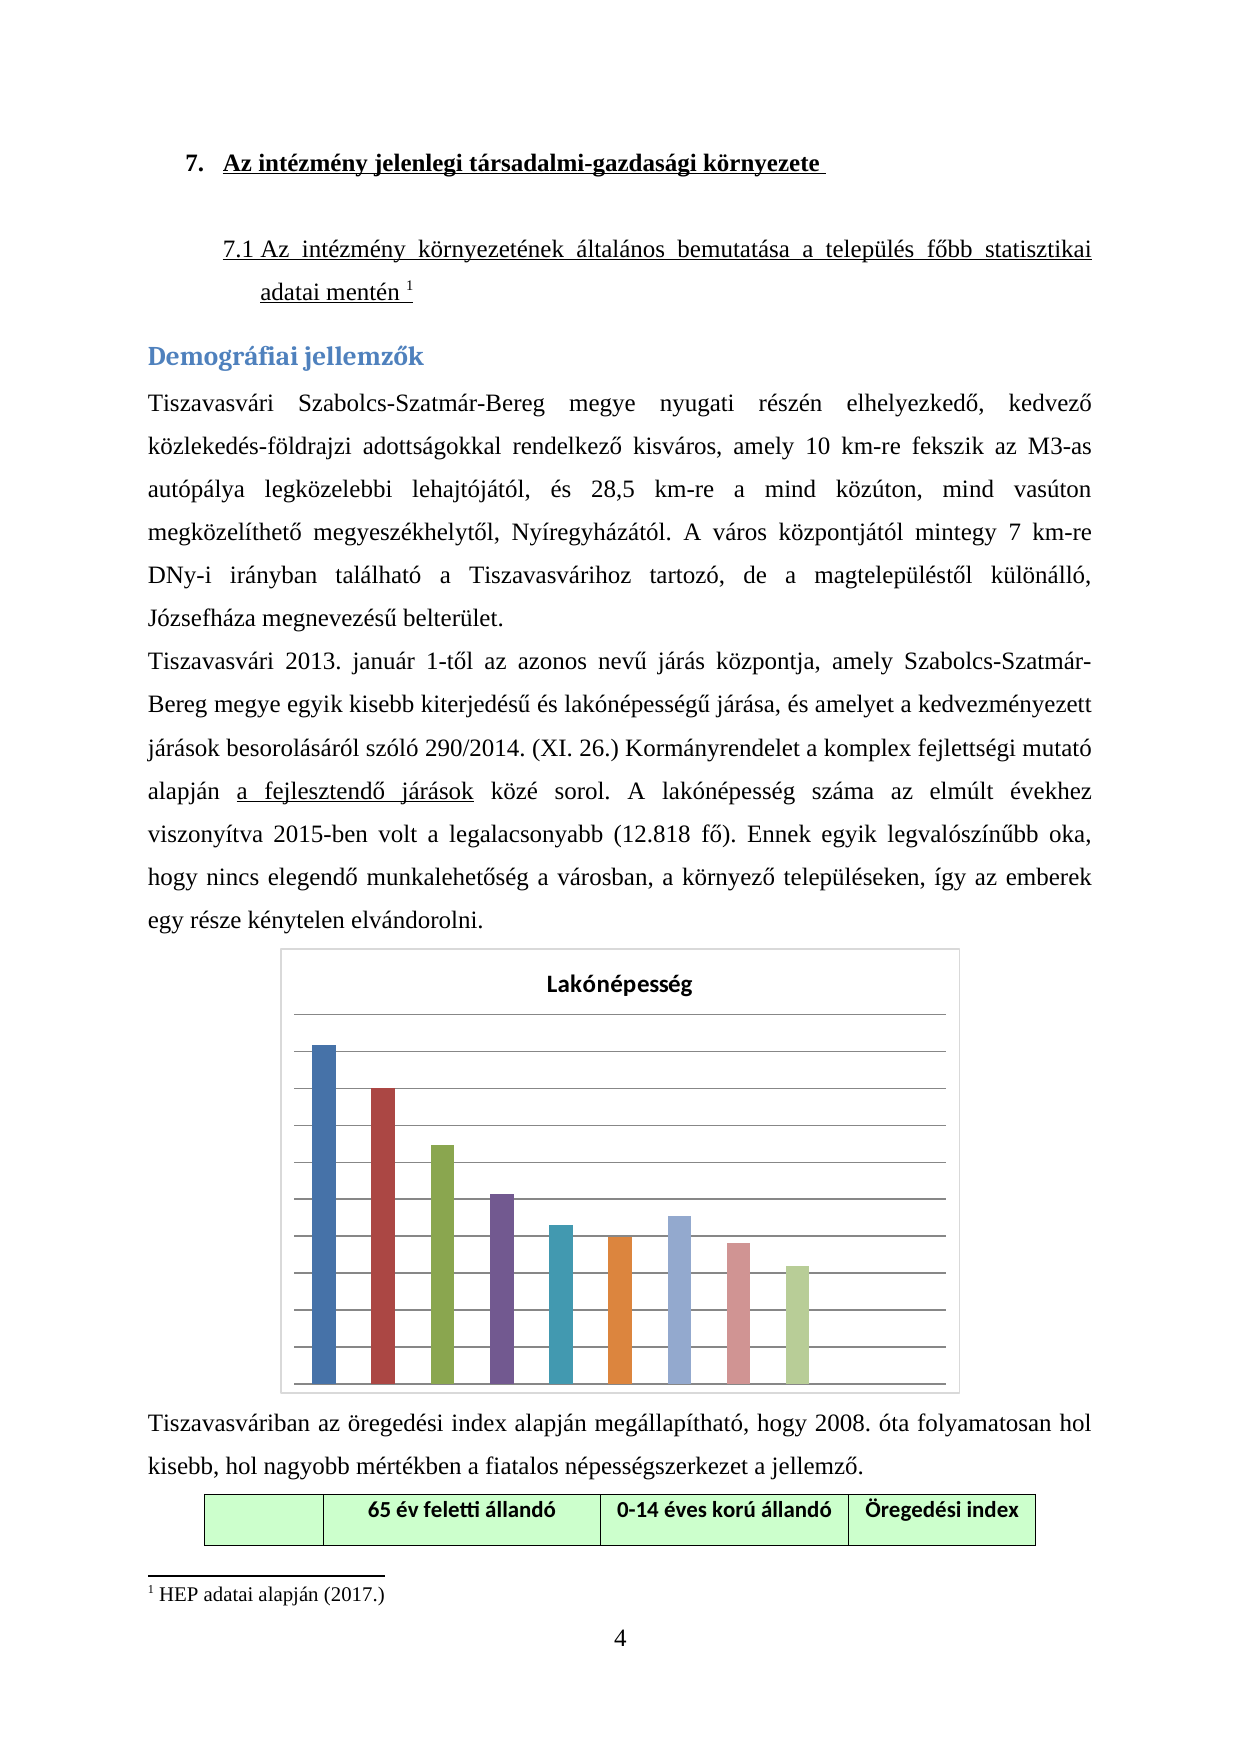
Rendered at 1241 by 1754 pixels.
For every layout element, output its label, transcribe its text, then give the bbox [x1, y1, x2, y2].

table_header Öregedési index (%) [849, 1495, 1035, 1545]
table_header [601, 1495, 848, 1545]
text Demográfiai jellemzők [148, 341, 1093, 372]
text Tiszavasváriban az öregedési index alapján megállapítható, hogy 2008. óta folyamatosan hol kisebb, hol nagyobb mértékben a fiatalos népességszerkezet a jellemző. [148, 1408, 1093, 1479]
list Az intézmény jelenlegi társadalmi-gazdasági környezete [185, 148, 1093, 176]
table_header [324, 1495, 600, 1545]
list Az intézmény környezetének általános bemutatása a település főbb statisztikai adatai mentén [223, 234, 1093, 306]
text Tiszavasvári 2013. január 1-től az azonos nevű járás központja, amely Szabolcs-Szatmár-Bereg megye egyik kisebb kiterjedésű és lakónépességű járása, és amelyet a kedvezményezett járások besorolásáról szóló 290/2014. (XI. 26.) Kormányrendelet a komplex fejlettségi mutató alapján a fejlesztendő járások közé sorol. A lakónépesség száma az elmúlt évekhez viszonyítva 2015-ben volt a legalacsonyabb (12.818 fő). Ennek egyik legvalószínűbb oka, hogy nincs elegendő munkalehetőség a városban, a környező településeken, így az emberek egy része kénytelen elvándorolni. [148, 646, 1093, 934]
text Tiszavasvári Szabolcs-Szatmár-Bereg megye nyugati részén elhelyezkedő, kedvező közlekedés-földrajzi adottságokkal rendelkező kisváros, amely 10 km-re fekszik az M3-as autópálya legközelebbi lehajtójától, és 28,5 km-re a mind közúton, mind vasúton megközelíthető megyeszékhelytől, Nyíregyházától. A város központjától mintegy 7 km-re DNy-i irányban található a Tiszavasvárihoz tartozó, de a magtelepüléstől különálló, Józsefháza megnevezésű belterület. [148, 388, 1093, 632]
table_header [205, 1495, 323, 1545]
